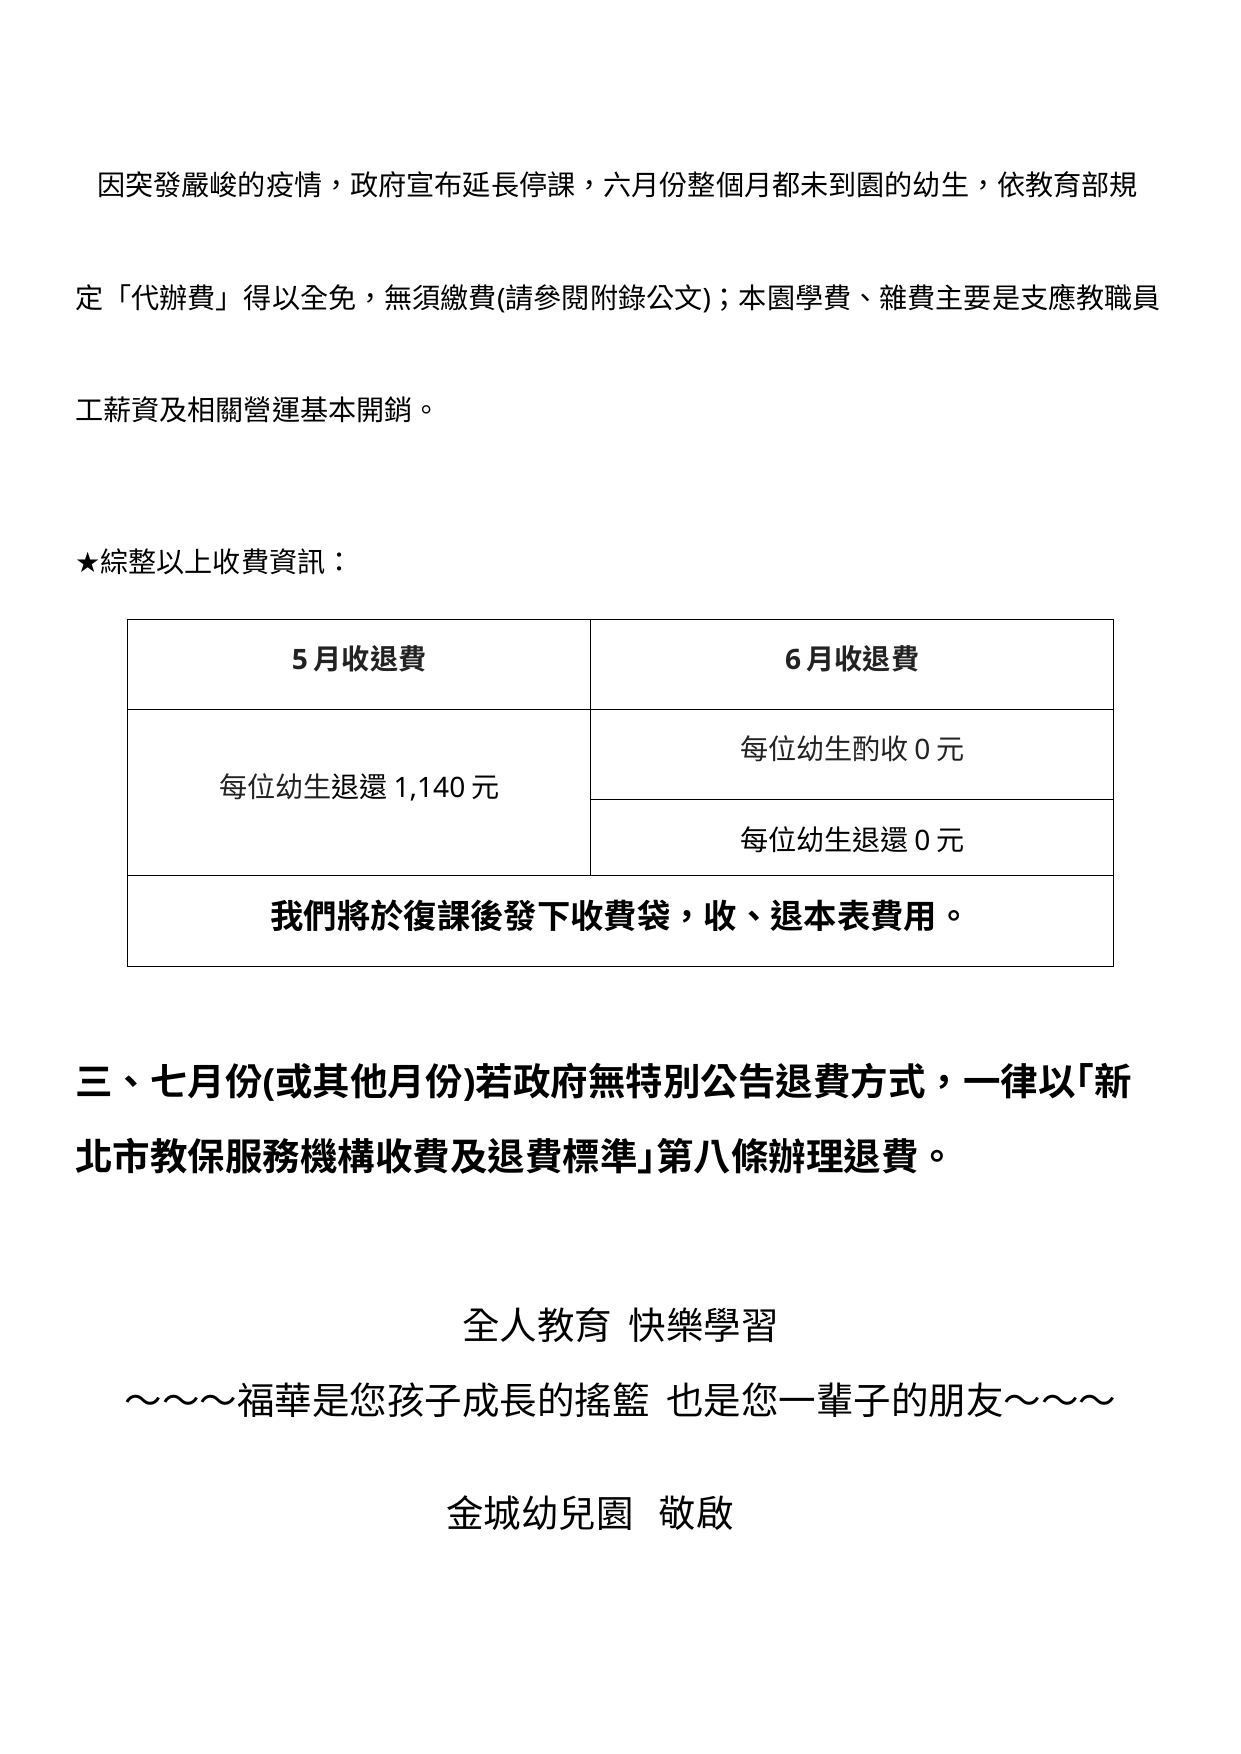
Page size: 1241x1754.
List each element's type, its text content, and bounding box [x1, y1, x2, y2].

text 全人教育 快樂學習 [75, 1286, 1165, 1361]
text ★綜整以上收費資訊： [75, 523, 1165, 598]
text 因突發嚴峻的疫情，政府宣布延長停課，六月份整個月都未到園的幼生，依教育部規定「代辦費」得以全免，無須繳費(請參閱附錄公文)；本園學費、雜費主要是支應教職員工薪資及相關營運基本開銷。 [75, 146, 1165, 446]
table_header 5月收退費 [128, 620, 590, 709]
table_cell 每位幼生退還1,140元 [128, 710, 590, 875]
table_cell 每位幼生酌收0元 [591, 710, 1113, 799]
text 金城幼兒園 敬啟 [75, 1473, 1165, 1548]
text ～～～福華是您孩子成長的搖籃 也是您一輩子的朋友～～～ [75, 1361, 1165, 1436]
subtitle 三、七月份(或其他月份)若政府無特別公告退費方式，一律以｢新北市教保服務機構收費及退費標準｣第八條辦理退費。 [75, 1042, 1165, 1192]
table_cell 每位幼生退還0元 [591, 800, 1113, 875]
table_header 6月收退費 [591, 620, 1113, 709]
table_cell 我們將於復課後發下收費袋，收、退本表費用。 [128, 876, 1113, 966]
